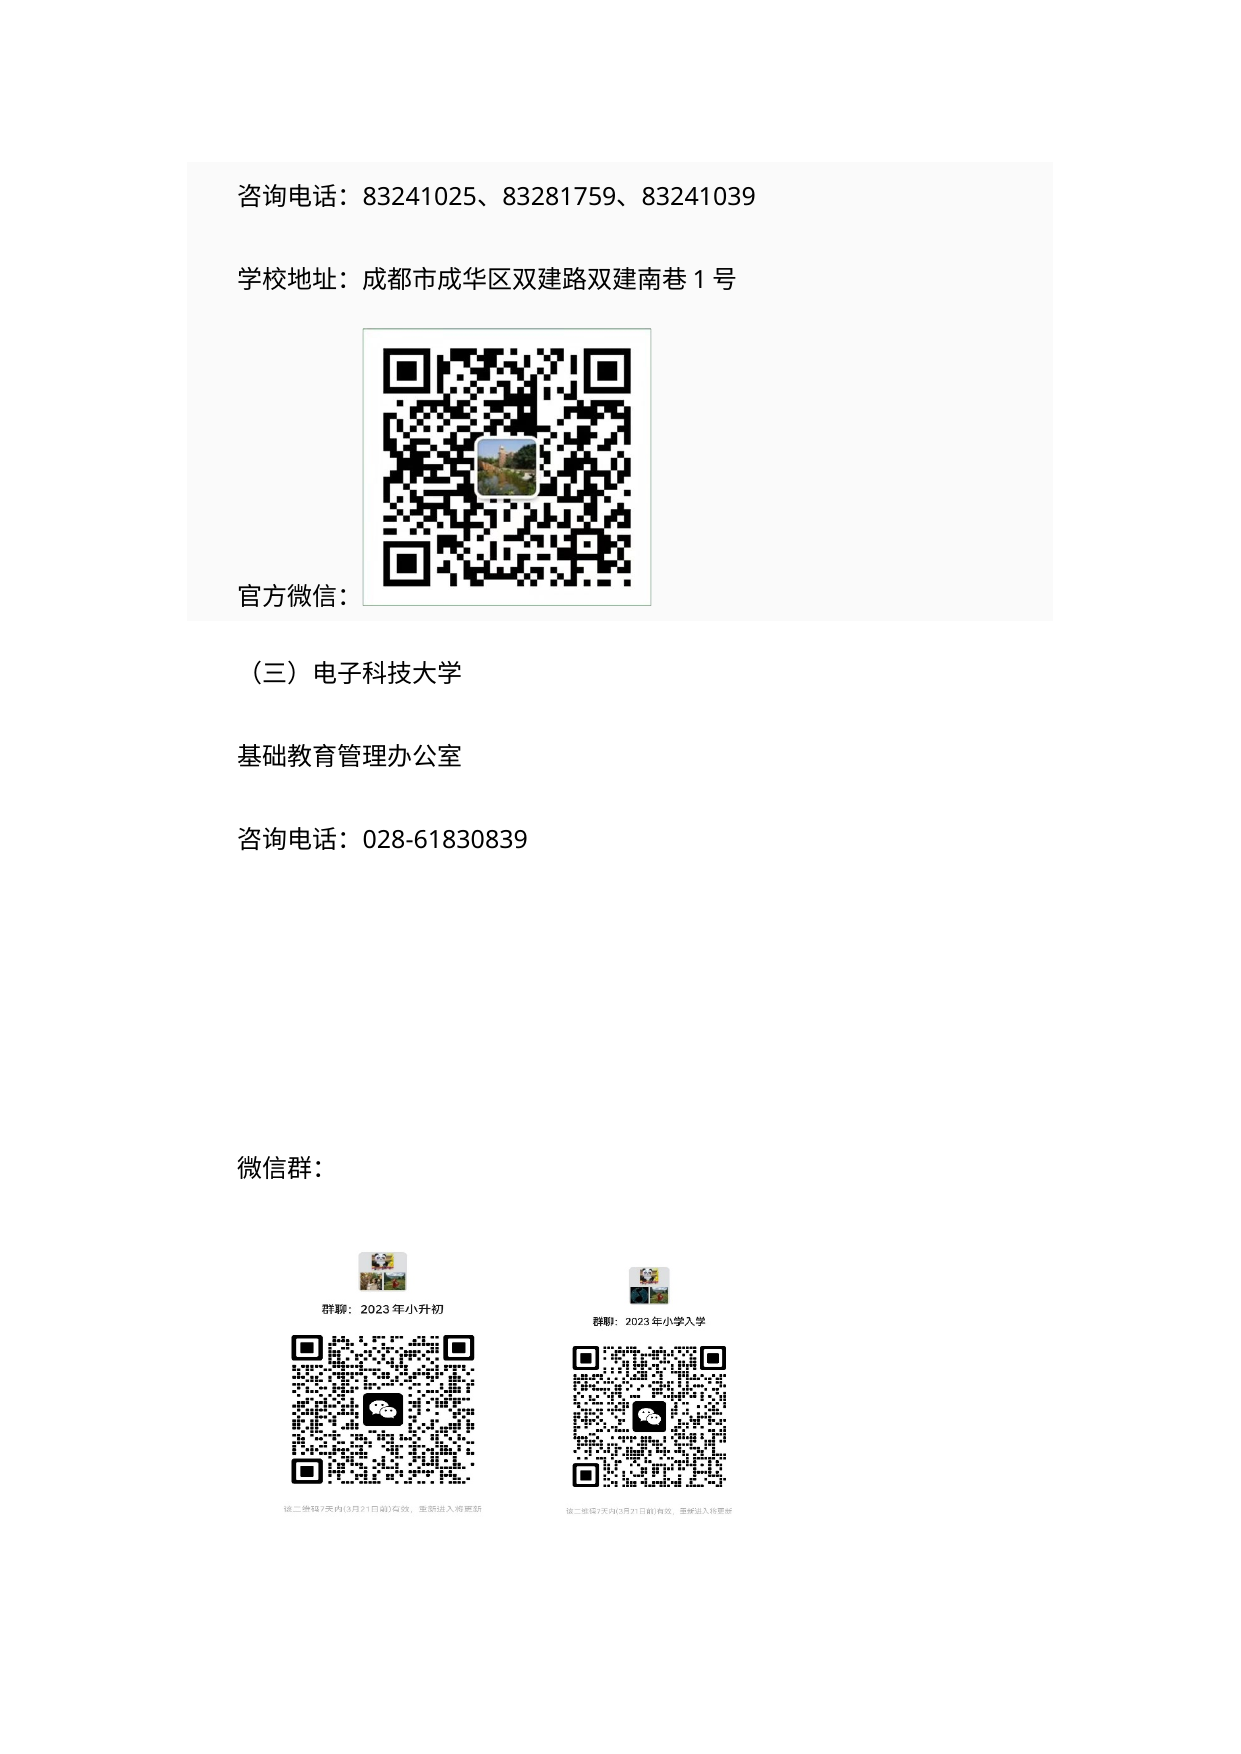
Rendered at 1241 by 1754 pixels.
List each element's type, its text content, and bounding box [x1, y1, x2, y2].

picture [237, 1217, 770, 1548]
picture [362, 328, 652, 606]
text 咨询电话：83241025、83281759、83241039 [187, 162, 1053, 227]
text 咨询电话：028-61830839 [187, 805, 1053, 870]
text （三）电子科技大学 [187, 639, 1053, 704]
text 学校地址：成都市成华区双建路双建南巷1号 [187, 245, 1053, 310]
text 微信群： [187, 1134, 1053, 1199]
text 基础教育管理办公室 [187, 722, 1053, 787]
